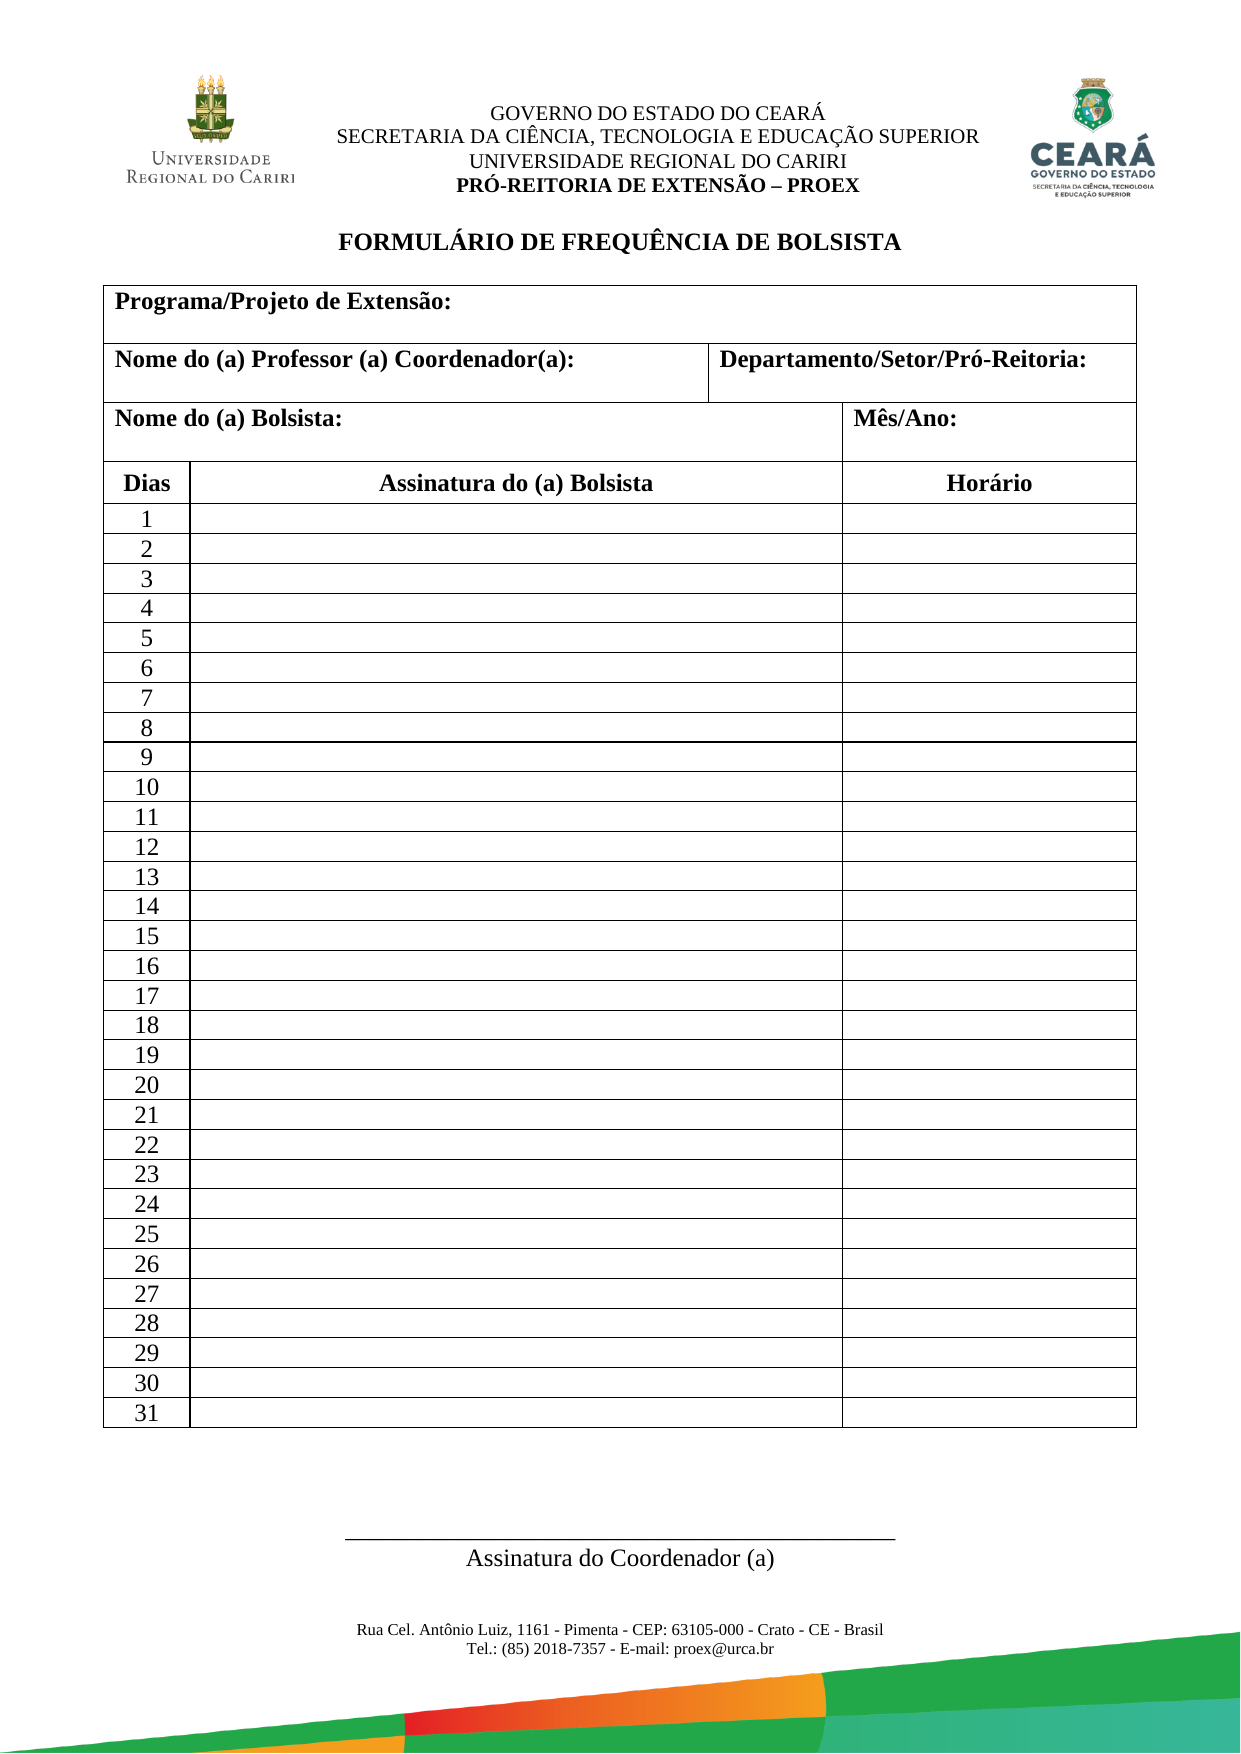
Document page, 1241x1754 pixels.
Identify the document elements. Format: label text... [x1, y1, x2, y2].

table_cell [191, 594, 842, 622]
table_cell [191, 1011, 842, 1039]
table_cell Horário [843, 462, 1136, 503]
table_cell [191, 504, 842, 533]
table_cell [191, 802, 842, 831]
table_cell 10 [104, 772, 189, 801]
text ____________________________________________ [187, 1514, 1053, 1543]
table_cell [843, 1100, 1136, 1129]
table_cell [191, 1100, 842, 1129]
table_cell [843, 743, 1136, 771]
table_cell [191, 1040, 842, 1069]
table_cell [191, 891, 842, 920]
table_cell 21 [104, 1100, 189, 1129]
table_cell 8 [104, 713, 189, 741]
table_cell [843, 534, 1136, 563]
table_cell 14 [104, 891, 189, 920]
picture [126, 75, 295, 183]
table_cell 6 [104, 653, 189, 682]
table_cell 23 [104, 1160, 189, 1188]
table_cell Nome do (a) Professor (a) Coordenador(a): [104, 344, 708, 402]
table_cell 19 [104, 1040, 189, 1069]
table_cell 4 [104, 594, 189, 622]
table_cell Mês/Ano: [843, 403, 1136, 461]
table_cell 16 [104, 951, 189, 980]
table_cell [191, 1070, 842, 1099]
table_cell [191, 772, 842, 801]
table_cell [843, 1040, 1136, 1069]
table_cell [843, 772, 1136, 801]
table_cell [843, 832, 1136, 861]
table_cell [191, 683, 842, 712]
table_cell 22 [104, 1130, 189, 1158]
table_cell 24 [104, 1189, 189, 1218]
table_cell [191, 1189, 842, 1218]
table_cell [843, 1011, 1136, 1039]
table_cell [843, 1189, 1136, 1218]
table_cell [843, 1368, 1136, 1397]
table_cell [191, 951, 842, 980]
table_cell [843, 1219, 1136, 1248]
picture [0, 1631, 1241, 1753]
table_cell [843, 653, 1136, 682]
table_cell 9 [104, 743, 189, 771]
table_cell [191, 1130, 842, 1158]
table_cell 11 [104, 802, 189, 831]
table_cell [843, 1070, 1136, 1099]
table_cell [843, 921, 1136, 950]
table_cell 1 [104, 504, 189, 533]
table_cell [191, 1249, 842, 1278]
table_cell [191, 564, 842, 592]
table_cell [191, 921, 842, 950]
table_cell 13 [104, 862, 189, 890]
text Assinatura do Coordenador (a) [187, 1543, 1053, 1571]
table_cell 30 [104, 1368, 189, 1397]
table_cell [843, 1160, 1136, 1188]
table_cell [843, 594, 1136, 622]
table_cell Departamento/Setor/Pró-Reitoria: [709, 344, 1136, 402]
table_cell [191, 713, 842, 741]
table_cell 7 [104, 683, 189, 712]
table_cell [843, 683, 1136, 712]
table_cell [191, 1219, 842, 1248]
table_cell [191, 653, 842, 682]
table_cell 29 [104, 1338, 189, 1367]
table_cell Assinatura do (a) Bolsista [191, 462, 842, 503]
table_cell [191, 743, 842, 771]
table_cell 15 [104, 921, 189, 950]
table_cell [191, 534, 842, 563]
table_cell [843, 1249, 1136, 1278]
table_cell 17 [104, 981, 189, 1009]
table_cell [191, 1279, 842, 1307]
table_cell [843, 504, 1136, 533]
table_cell [191, 1368, 842, 1397]
table_cell [843, 891, 1136, 920]
table_cell [191, 832, 842, 861]
table_cell [843, 564, 1136, 592]
text FORMULÁRIO DE FREQUÊNCIA DE BOLSISTA [187, 227, 1053, 256]
table_cell 27 [104, 1279, 189, 1307]
table_cell [191, 1309, 842, 1337]
table_cell [191, 1160, 842, 1188]
table_cell 18 [104, 1011, 189, 1039]
table_cell Dias [104, 462, 189, 503]
table_cell [191, 1398, 842, 1427]
table_cell [843, 1398, 1136, 1427]
table_cell 5 [104, 623, 189, 652]
table_cell [843, 1279, 1136, 1307]
table_cell [843, 802, 1136, 831]
table_cell 25 [104, 1219, 189, 1248]
table_cell [843, 981, 1136, 1009]
table_cell [843, 623, 1136, 652]
table_cell 3 [104, 564, 189, 592]
table_cell 2 [104, 534, 189, 563]
table_cell 28 [104, 1309, 189, 1337]
table_cell [843, 1130, 1136, 1158]
table_cell [843, 1309, 1136, 1337]
table_cell [843, 951, 1136, 980]
table_cell [843, 862, 1136, 890]
table_cell Nome do (a) Bolsista: [104, 403, 842, 461]
table_cell [191, 862, 842, 890]
table_cell 26 [104, 1249, 189, 1278]
picture [1026, 75, 1159, 202]
table_cell 12 [104, 832, 189, 861]
table_cell [191, 623, 842, 652]
table_header Programa/Projeto de Extensão: [104, 286, 1136, 343]
table_cell 20 [104, 1070, 189, 1099]
table_cell [843, 713, 1136, 741]
table_cell [843, 1338, 1136, 1367]
table_cell [191, 1338, 842, 1367]
table_cell 31 [104, 1398, 189, 1427]
table_cell [191, 981, 842, 1009]
